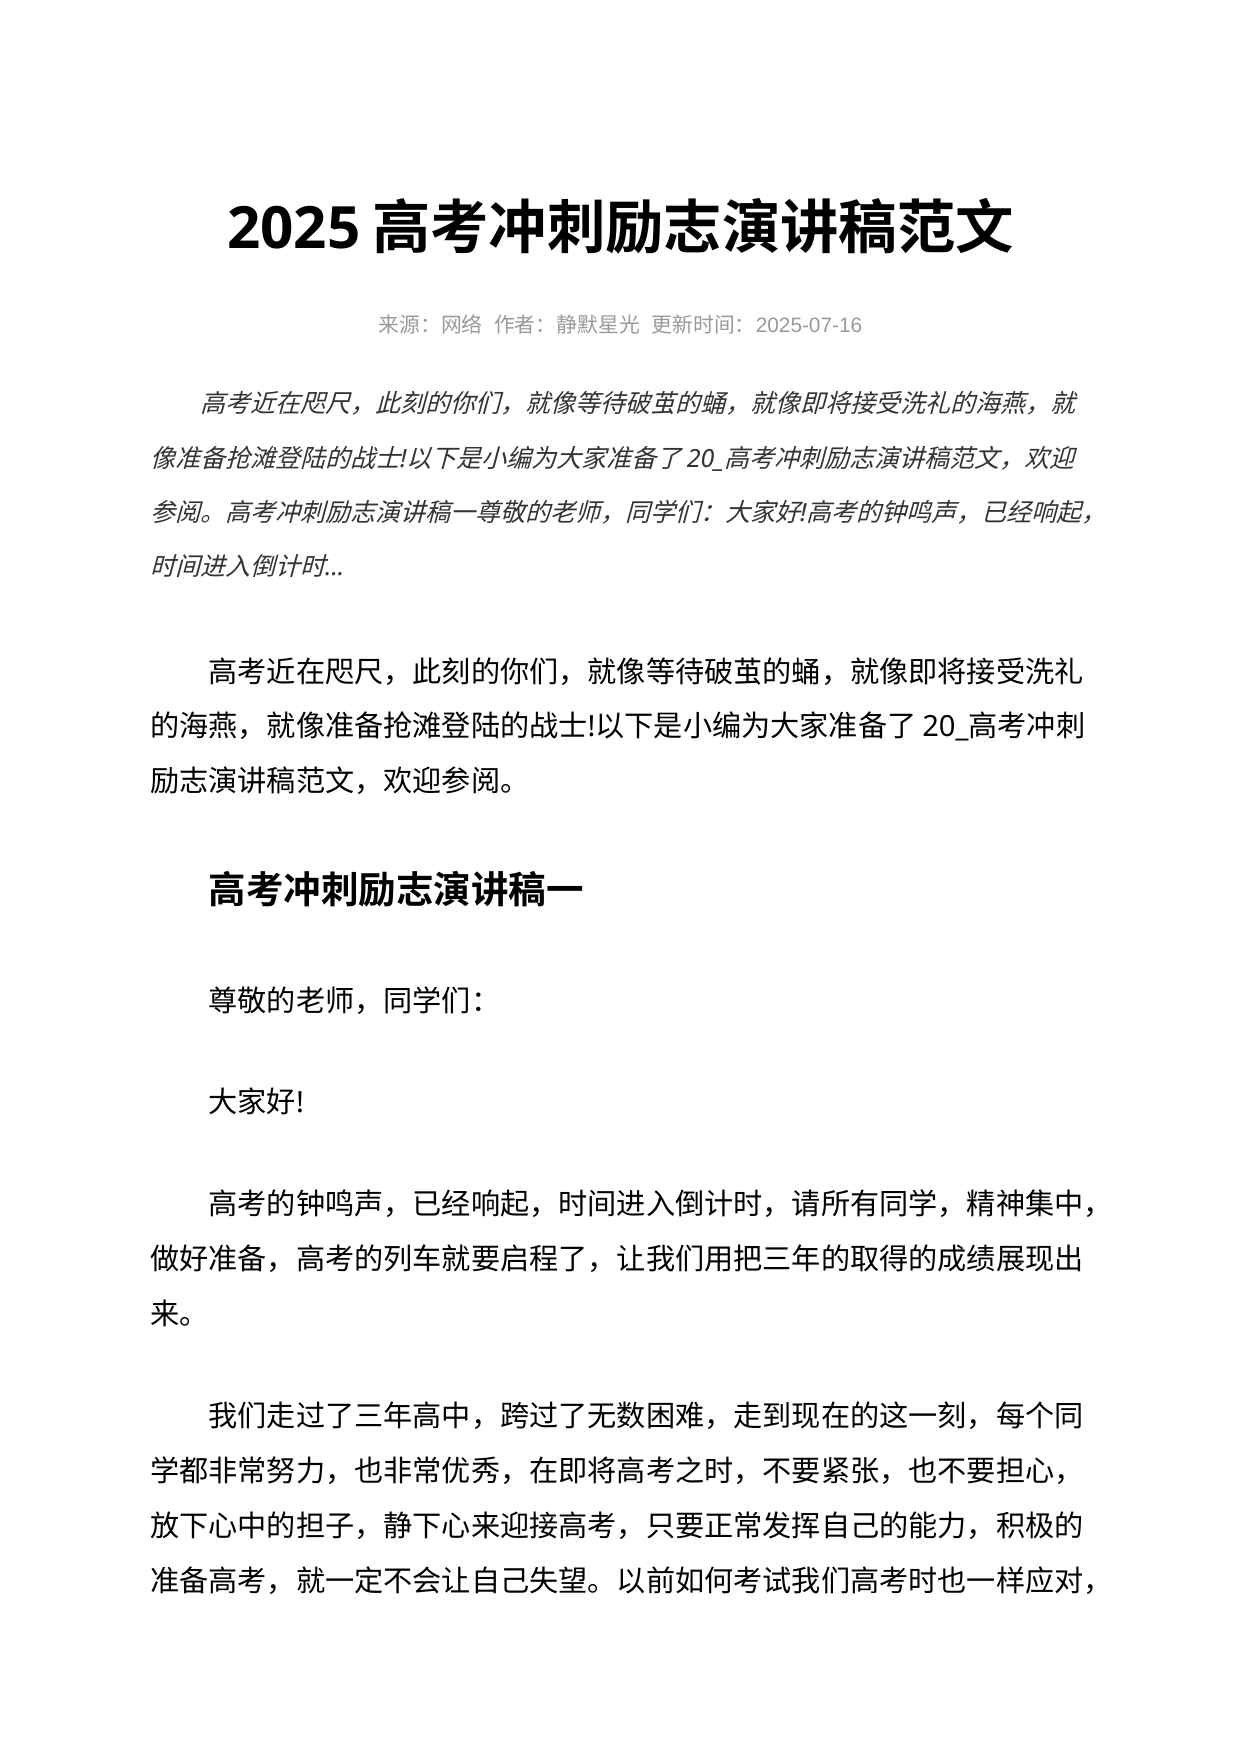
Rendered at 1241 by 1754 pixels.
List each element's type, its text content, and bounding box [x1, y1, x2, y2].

text 高考冲刺励志演讲稿一 [150, 860, 1090, 914]
text 高考的钟鸣声，已经响起，时间进入倒计时，请所有同学，精神集中，做好准备，高考的列车就要启程了，让我们用把三年的取得的成绩展现出来。 [150, 1181, 1090, 1333]
subtitle 2025高考冲刺励志演讲稿范文 [150, 181, 1090, 266]
text 尊敬的老师，同学们： [150, 977, 1090, 1019]
text 高考近在咫尺，此刻的你们，就像等待破茧的蛹，就像即将接受洗礼的海燕，就像准备抢滩登陆的战士!以下是小编为大家准备了20_高考冲刺励志演讲稿范文，欢迎参阅。高考冲刺励志演讲稿一尊敬的老师，同学们：大家好!高考的钟鸣声，已经响起，时间进入倒计时... [150, 384, 1090, 583]
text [150, 1392, 1090, 1599]
text 来源：网络 作者：静默星光 更新时间：2025-07-16 [150, 313, 1090, 337]
text 高考近在咫尺，此刻的你们，就像等待破茧的蛹，就像即将接受洗礼的海燕，就像准备抢滩登陆的战士!以下是小编为大家准备了20_高考冲刺励志演讲稿范文，欢迎参阅。 [150, 648, 1090, 800]
text 大家好! [150, 1079, 1090, 1121]
